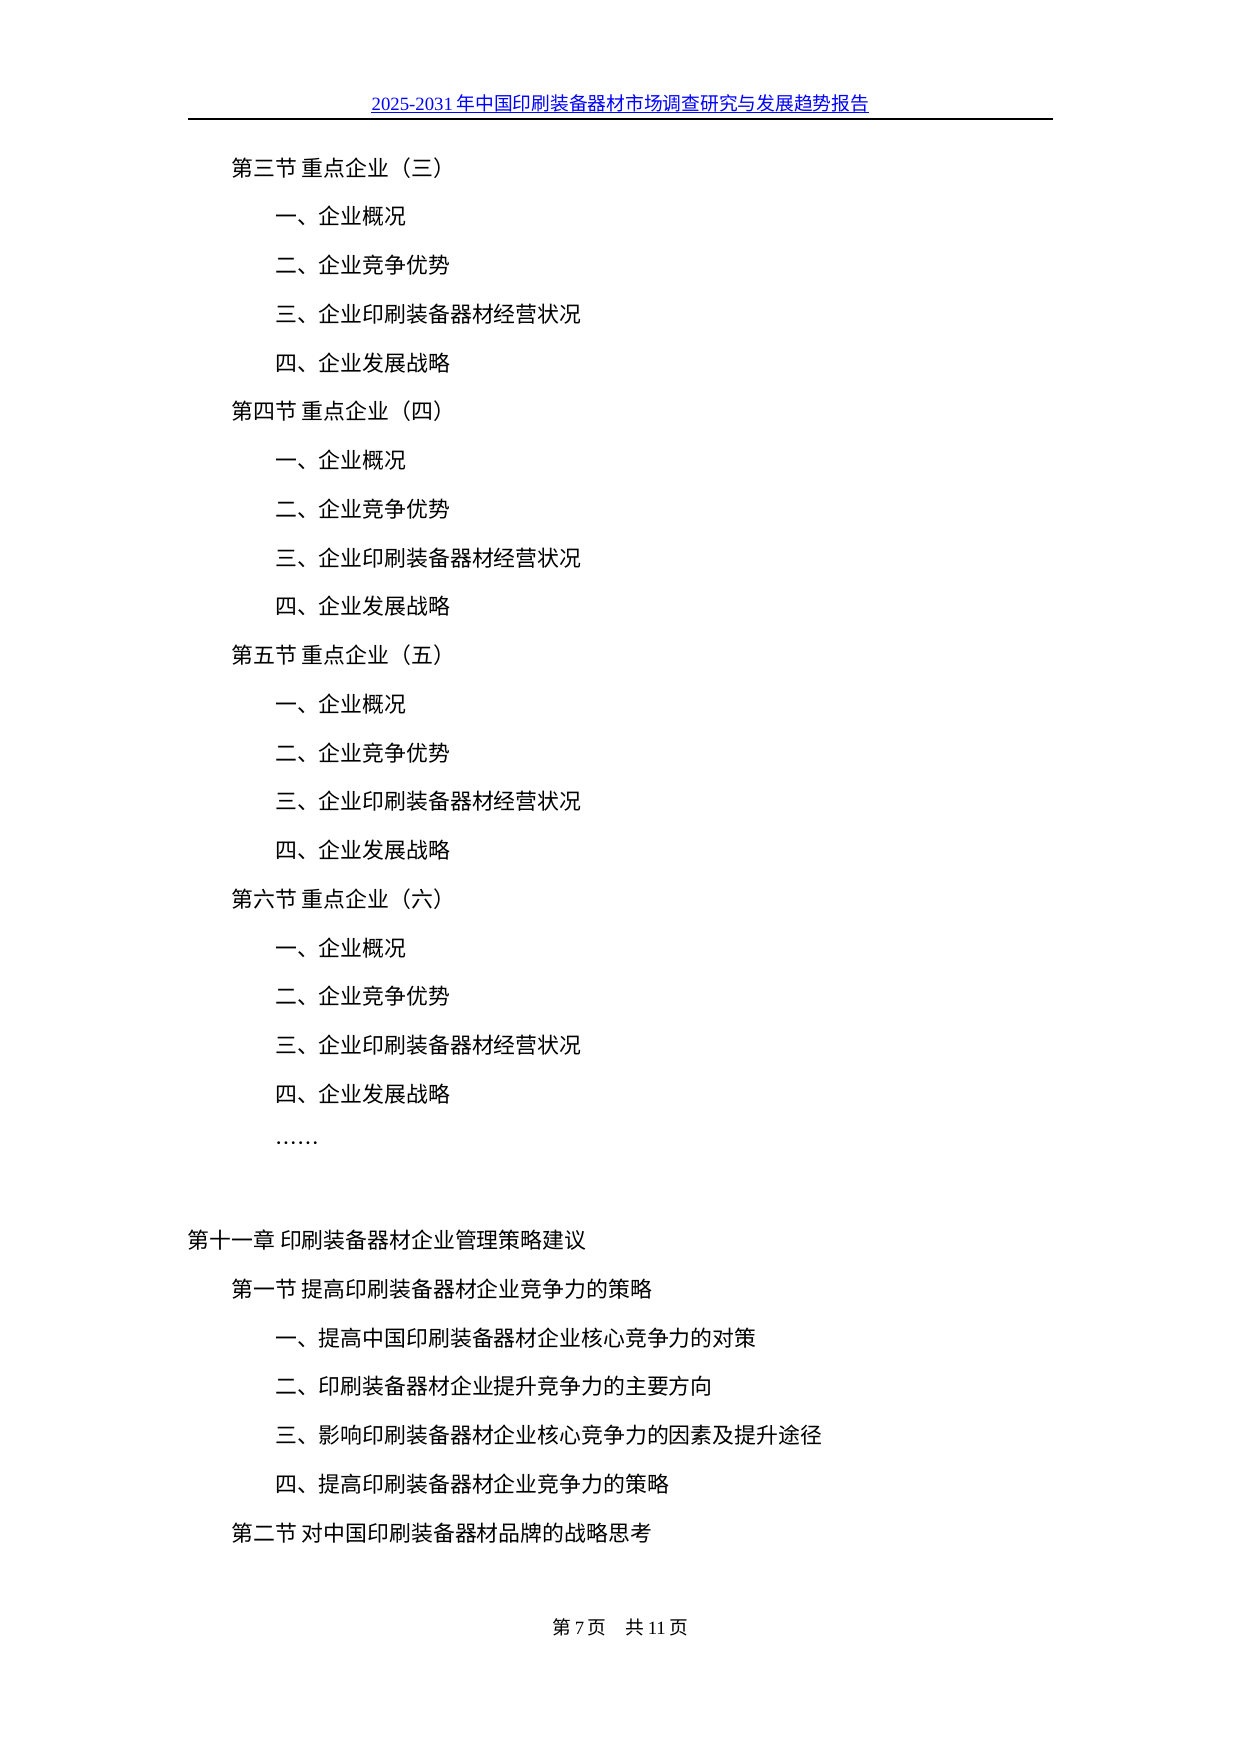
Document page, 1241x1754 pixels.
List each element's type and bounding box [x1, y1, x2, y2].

text [187, 150, 1053, 1548]
